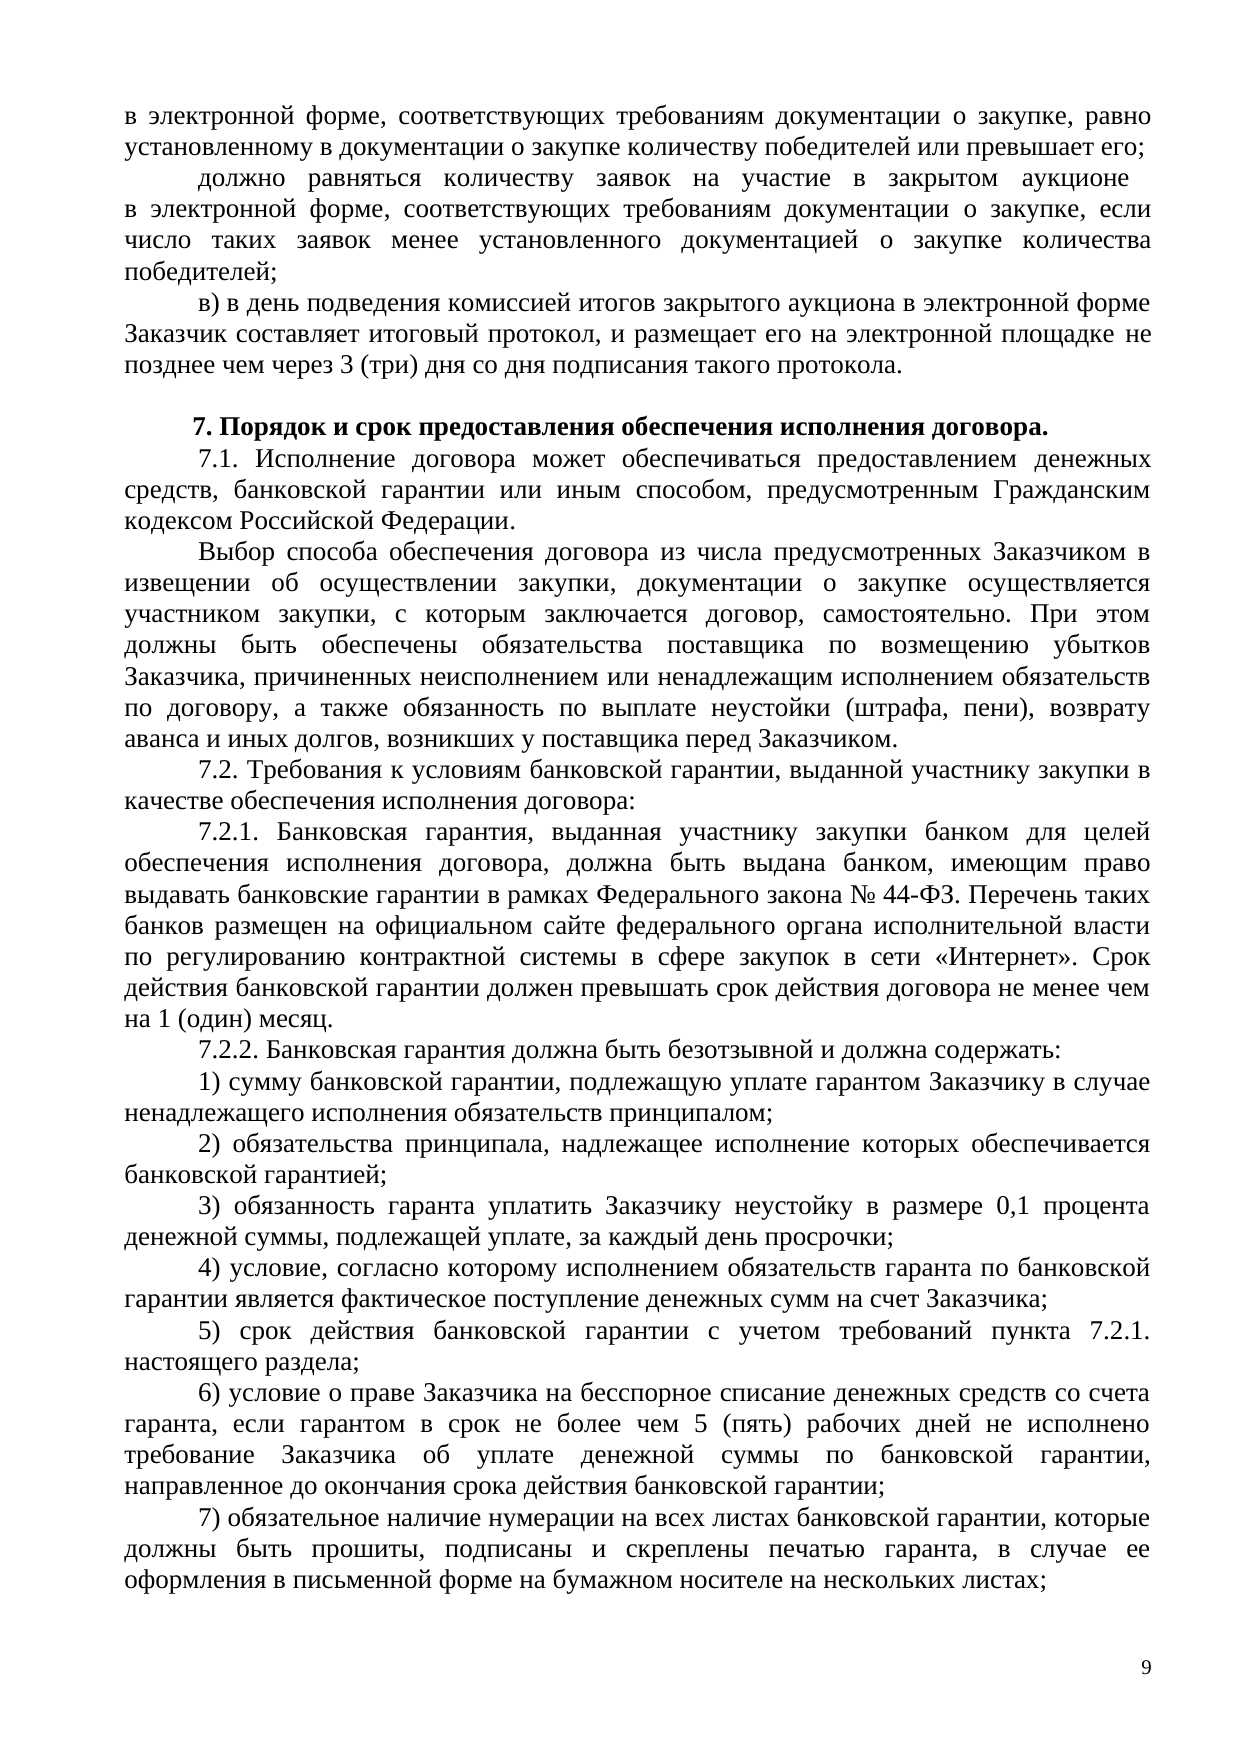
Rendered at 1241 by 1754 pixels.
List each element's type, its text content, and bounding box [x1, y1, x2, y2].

text 5) срок действия банковской гарантии с учетом требований пункта 7.2.1. настоящего раздела; [124, 1314, 1152, 1376]
text 7.1. Исполнение договора может обеспечиваться предоставлением денежных средств, банковской гарантии или иным способом, предусмотренным Гражданским кодексом Российской Федерации. [124, 442, 1152, 535]
text 6) условие о праве Заказчика на бесспорное списание денежных средств со счета гаранта, если гарантом в срок не более чем 5 (пять) рабочих дней не исполнено требование Заказчика об уплате денежной суммы по банковской гарантии, направленное до окончания срока действия банковской гарантии; [124, 1376, 1152, 1501]
text 2) обязательства принципала, надлежащее исполнение которых обеспечивается банковской гарантией; [124, 1127, 1152, 1189]
text 1) сумму банковской гарантии, подлежащую уплате гарантом Заказчику в случае ненадлежащего исполнения обязательств принципалом; [124, 1064, 1152, 1127]
text 7) обязательное наличие нумерации на всех листах банковской гарантии, которые должны быть прошиты, подписаны и скреплены печатью гаранта, в случае ее оформления в письменной форме на бумажном носителе на нескольких листах; [124, 1501, 1152, 1594]
text 7.2.2. Банковская гарантия должна быть безотзывной и должна содержать: [124, 1033, 1152, 1064]
text 4) условие, согласно которому исполнением обязательств гаранта по банковской гарантии является фактическое поступление денежных сумм на счет Заказчика; [124, 1251, 1152, 1314]
text 7.2. Требования к условиям банковской гарантии, выданной участнику закупки в качестве обеспечения исполнения договора: [124, 753, 1152, 815]
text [124, 99, 1152, 161]
text Выбор способа обеспечения договора из числа предусмотренных Заказчиком в извещении об осуществлении закупки, документации о закупке осуществляется участником закупки, с которым заключается договор, самостоятельно. При этом должны быть обеспечены обязательства поставщика по возмещению убытков Заказчика, причиненных неисполнением или ненадлежащим исполнением обязательств по договору, а также обязанность по выплате неустойки (штрафа, пени), возврату аванса и иных долгов, возникших у поставщика перед Заказчиком. [124, 535, 1152, 753]
text должно равняться количеству заявок на участие в закрытом аукционе в электронной форме, соответствующих требованиям документации о закупке, если число таких заявок менее установленного документацией о закупке количества победителей; [124, 161, 1152, 286]
text в) в день подведения комиссией итогов закрытого аукциона в электронной форме Заказчик составляет итоговый протокол, и размещает его на электронной площадке не позднее чем через 3 (три) дня со дня подписания такого протокола. [124, 286, 1152, 379]
text 7. Порядок и срок предоставления обеспечения исполнения договора. [118, 411, 1152, 442]
text 3) обязанность гаранта уплатить Заказчику неустойку в размере 0,1 процента денежной суммы, подлежащей уплате, за каждый день просрочки; [124, 1189, 1152, 1251]
text 7.2.1. Банковская гарантия, выданная участнику закупки банком для целей обеспечения исполнения договора, должна быть выдана банком, имеющим право выдавать банковские гарантии в рамках Федерального закона № 44-ФЗ. Перечень таких банков размещен на официальном сайте федерального органа исполнительной власти по регулированию контрактной системы в сфере закупок в сети «Интернет». Срок действия банковской гарантии должен превышать срок действия договора не менее чем на 1 (один) месяц. [124, 815, 1152, 1033]
